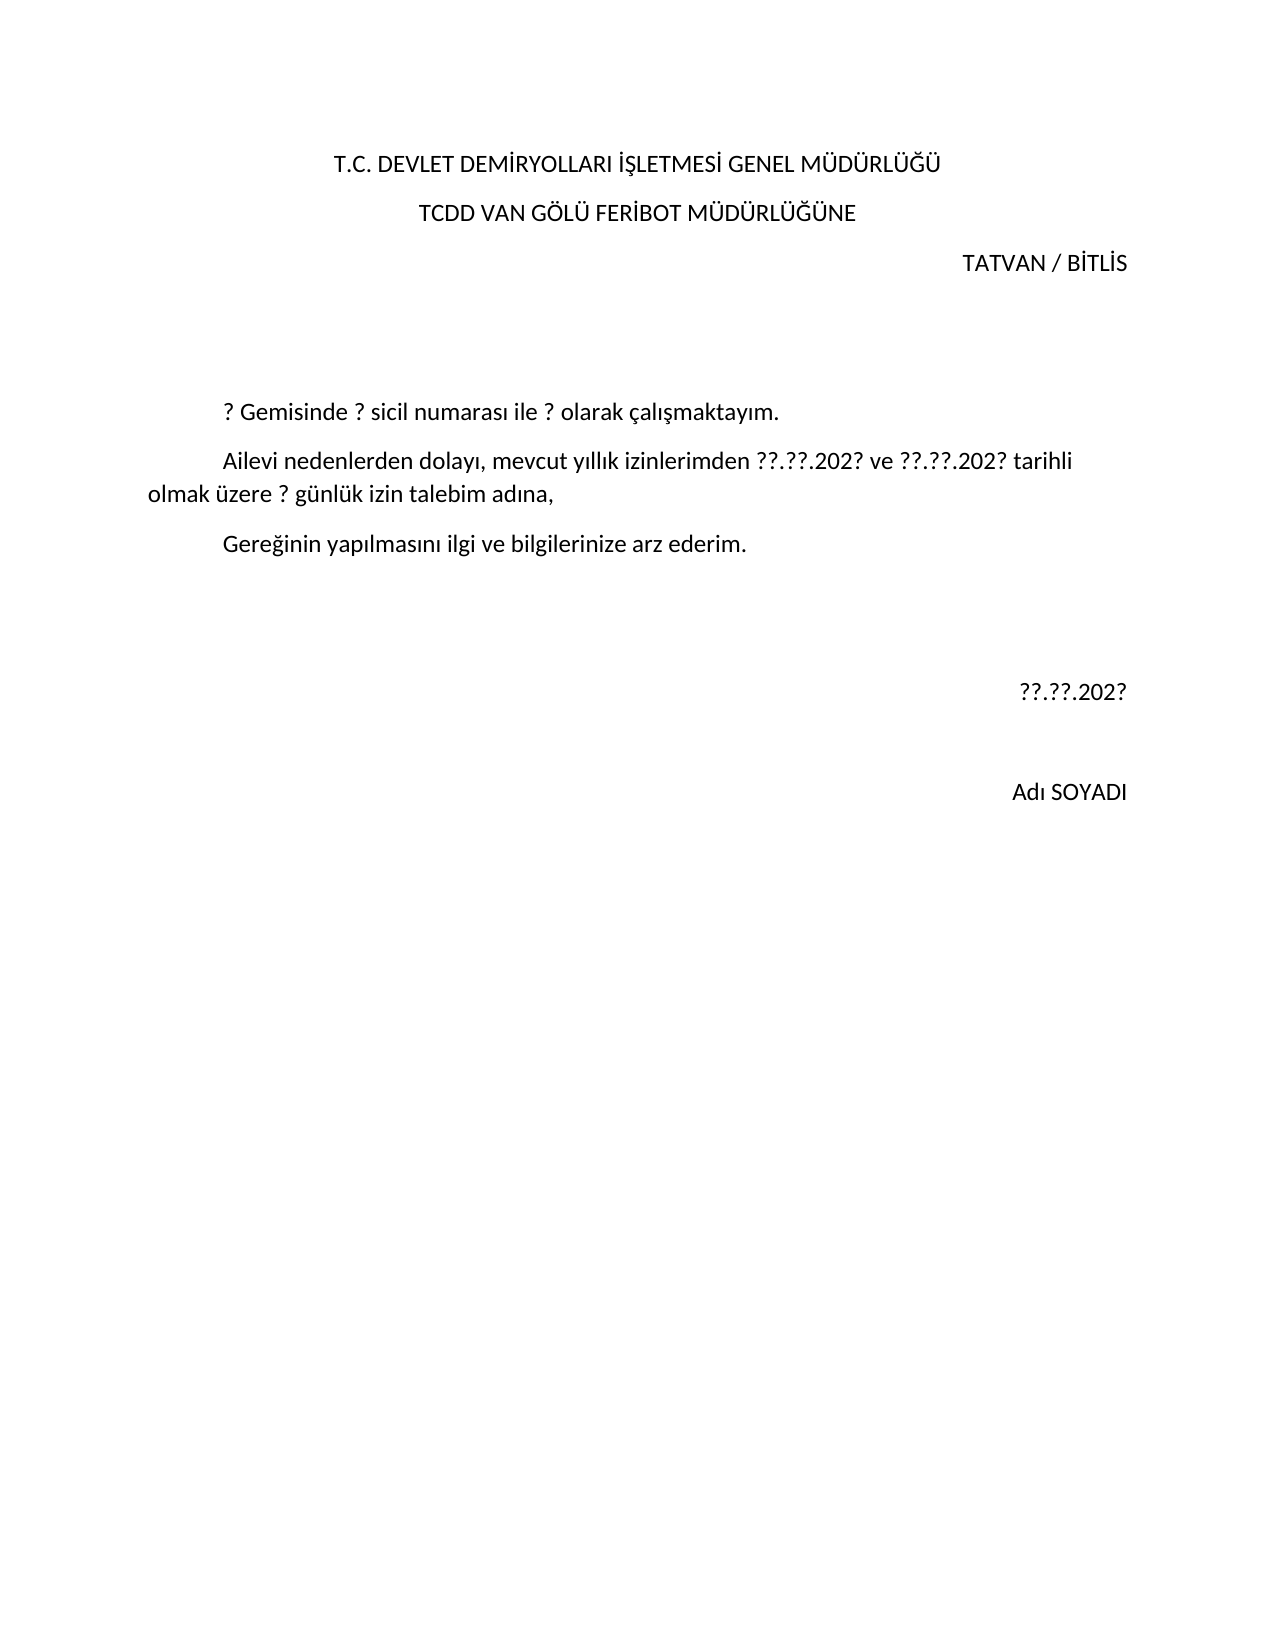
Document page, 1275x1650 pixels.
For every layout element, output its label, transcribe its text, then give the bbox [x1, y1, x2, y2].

text T.C. DEVLET DEMİRYOLLARI İŞLETMESİ GENEL MÜDÜRLÜĞÜ [148, 148, 1127, 178]
text ??.??.202? [148, 676, 1127, 707]
text ? Gemisinde ? sicil numarası ile ? olarak çalışmaktayım. [148, 396, 1127, 426]
text Ailevi nedenlerden dolayı, mevcut yıllık izinlerimden ??.??.202? ve ??.??.202? tarihli olmak üzere ? günlük izin talebim adına, [148, 445, 1127, 509]
text TATVAN / BİTLİS [148, 247, 1127, 277]
text TCDD VAN GÖLÜ FERİBOT MÜDÜRLÜĞÜNE [148, 197, 1127, 228]
text Adı SOYADI [148, 776, 1127, 806]
text Gereğinin yapılmasını ilgi ve bilgilerinize arz ederim. [148, 528, 1127, 558]
